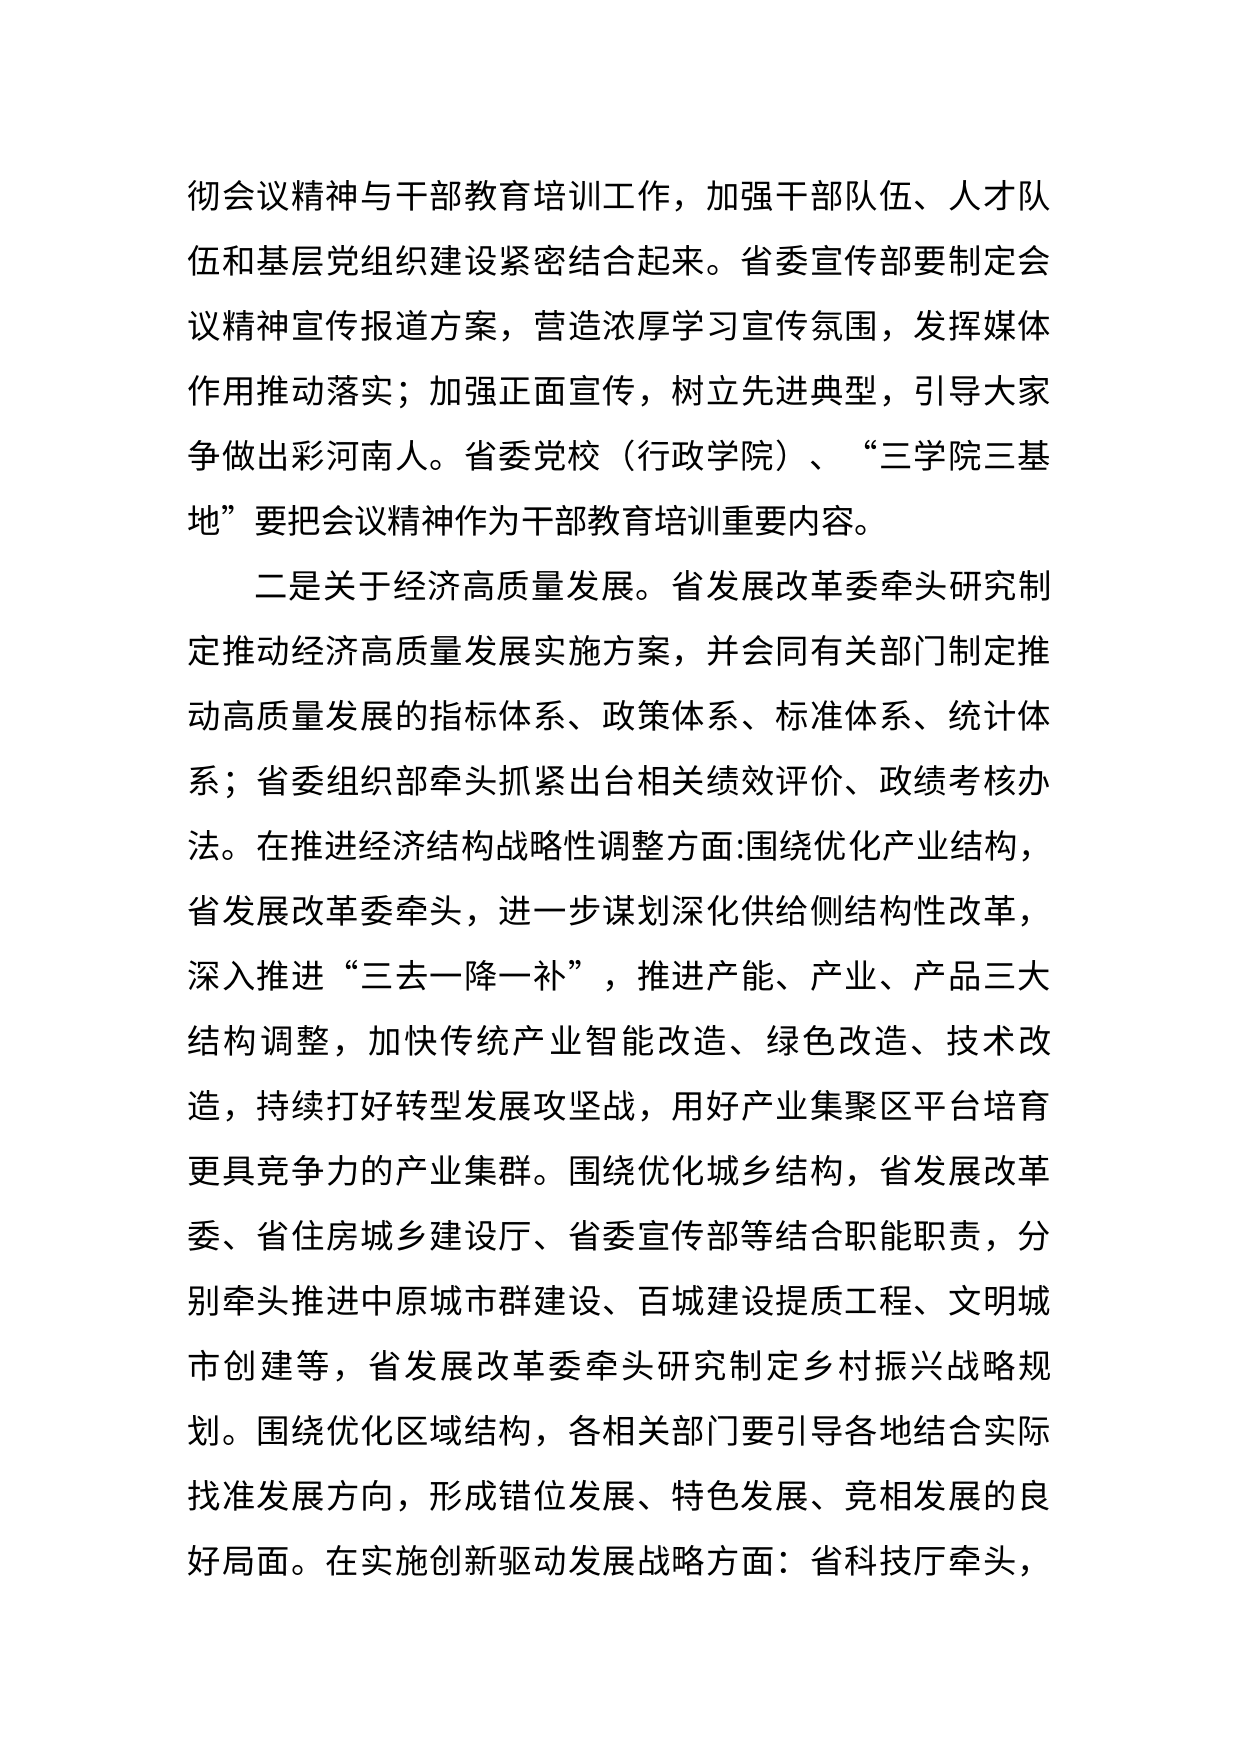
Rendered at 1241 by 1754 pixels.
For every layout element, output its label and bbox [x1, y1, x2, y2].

text [187, 162, 1053, 552]
text [187, 552, 1053, 1592]
